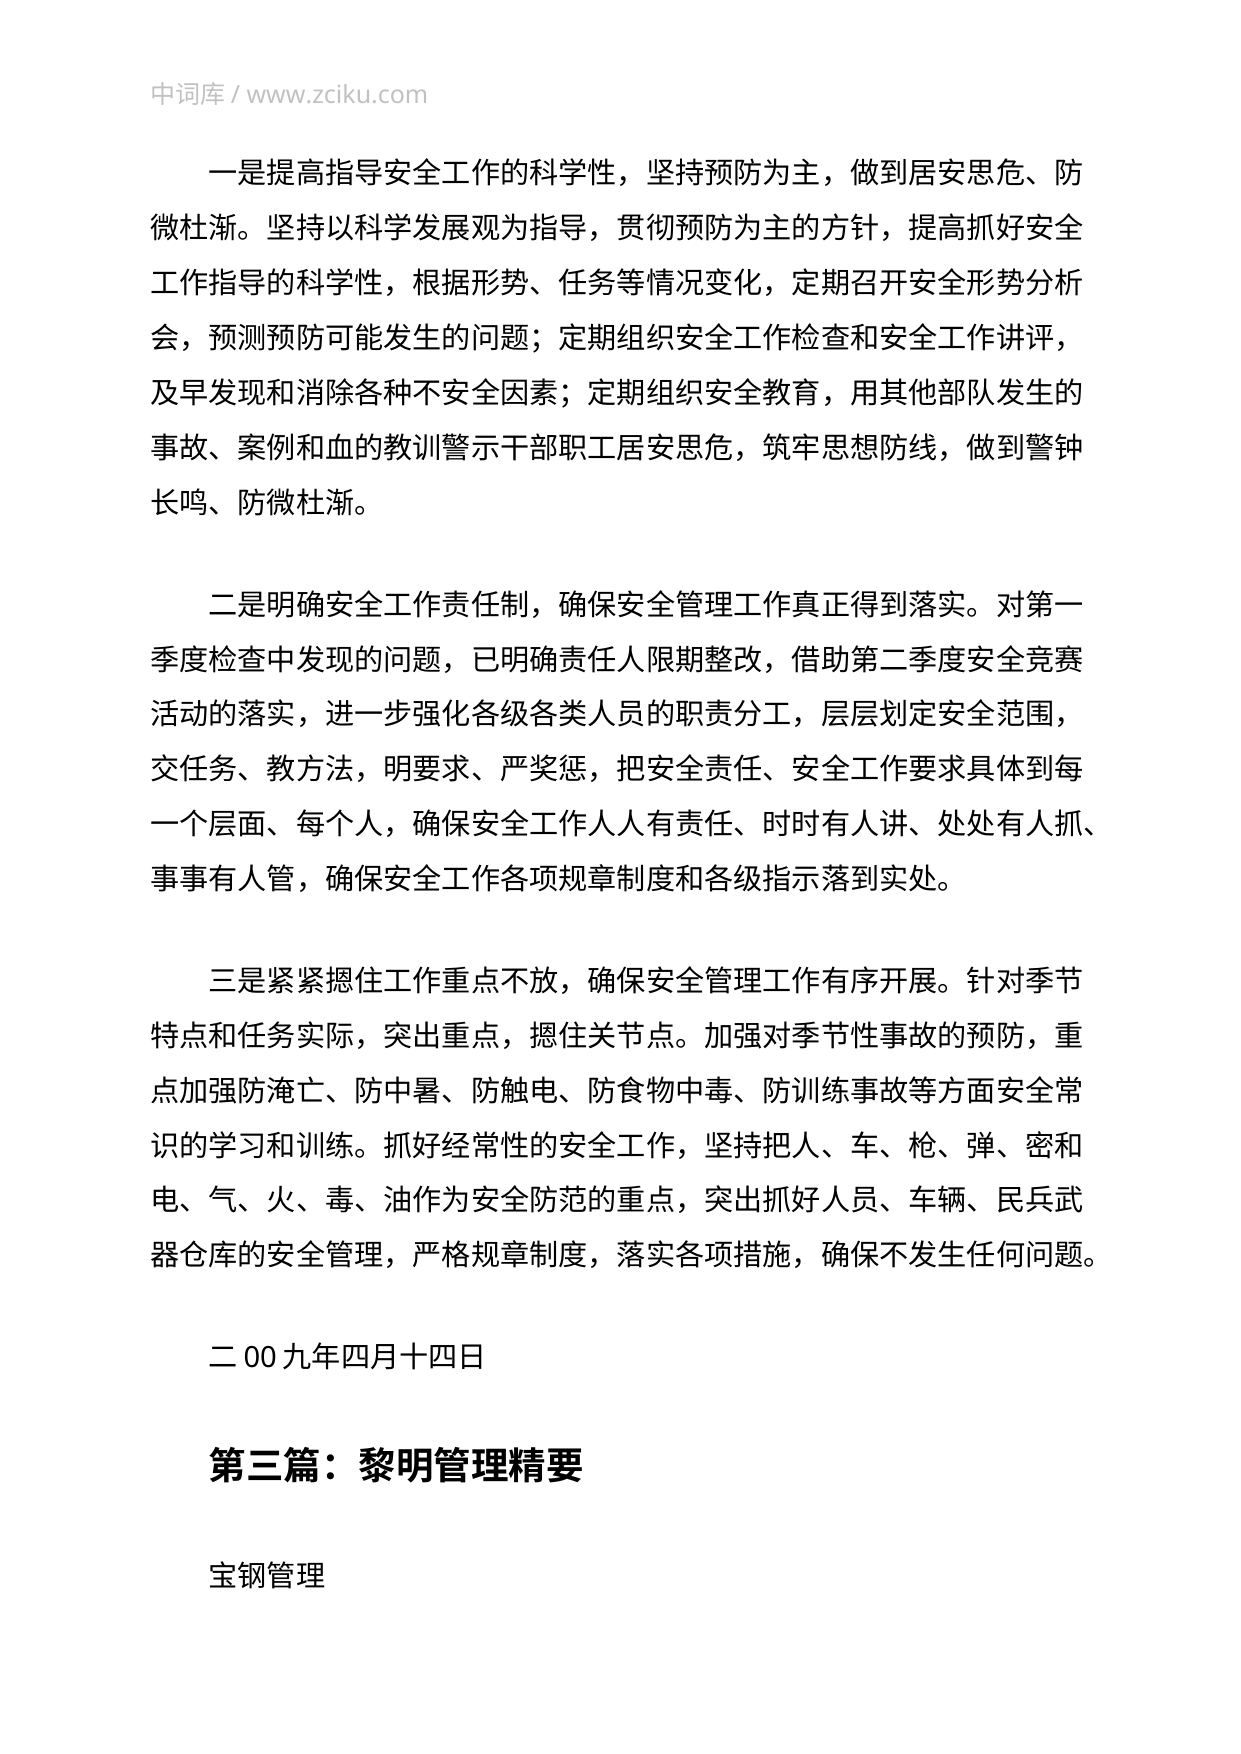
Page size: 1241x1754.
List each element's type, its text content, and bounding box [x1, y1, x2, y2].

text 宝钢管理 [150, 1553, 1090, 1595]
text 二是明确安全工作责任制，确保安全管理工作真正得到落实。对第一季度检查中发现的问题，已明确责任人限期整改，借助第二季度安全竞赛活动的落实，进一步强化各级各类人员的职责分工，层层划定安全范围，交任务、教方法，明要求、严奖惩，把安全责任、安全工作要求具体到每一个层面、每个人，确保安全工作人人有责任、时时有人讲、处处有人抓、事事有人管，确保安全工作各项规章制度和各级指示落到实处。 [150, 581, 1090, 898]
text 第三篇：黎明管理精要 [150, 1436, 1090, 1490]
text 二00九年四月十四日 [150, 1334, 1090, 1376]
text 一是提高指导安全工作的科学性，坚持预防为主，做到居安思危、防微杜渐。坚持以科学发展观为指导，贯彻预防为主的方针，提高抓好安全工作指导的科学性，根据形势、任务等情况变化，定期召开安全形势分析会，预测预防可能发生的问题；定期组织安全工作检查和安全工作讲评，及早发现和消除各种不安全因素；定期组织安全教育，用其他部队发生的事故、案例和血的教训警示干部职工居安思危，筑牢思想防线，做到警钟长鸣、防微杜渐。 [150, 150, 1090, 522]
text 三是紧紧摁住工作重点不放，确保安全管理工作有序开展。针对季节特点和任务实际，突出重点，摁住关节点。加强对季节性事故的预防，重点加强防淹亡、防中暑、防触电、防食物中毒、防训练事故等方面安全常识的学习和训练。抓好经常性的安全工作，坚持把人、车、枪、弹、密和电、气、火、毒、油作为安全防范的重点，突出抓好人员、车辆、民兵武器仓库的安全管理，严格规章制度，落实各项措施，确保不发生任何问题。 [150, 957, 1090, 1274]
